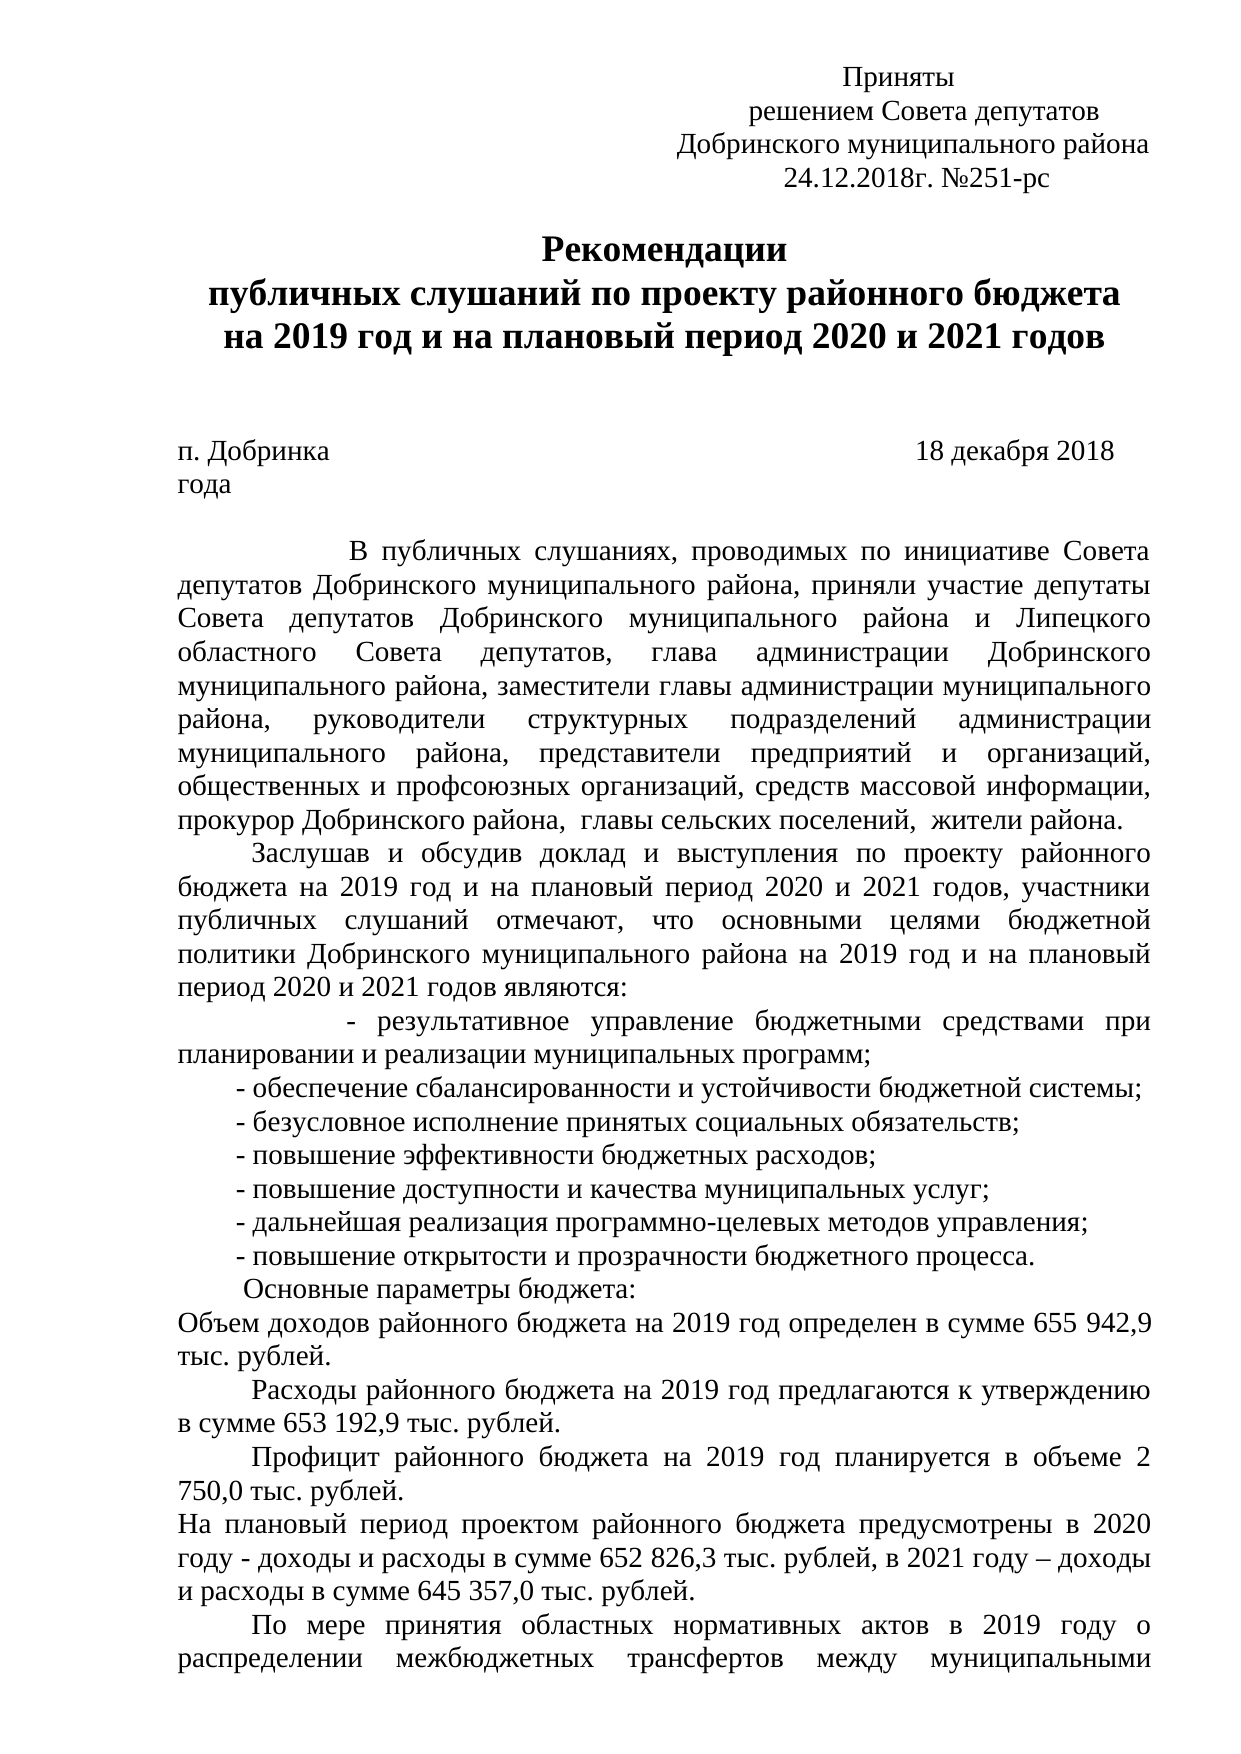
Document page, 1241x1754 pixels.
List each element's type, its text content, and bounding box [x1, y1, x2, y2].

text - дальнейшая реализация программно-целевых методов управления; [177, 1204, 1152, 1238]
text Приняты [177, 59, 1152, 93]
text Заслушав и обсудив доклад и выступления по проекту районного бюджета на 2019 год и на плановый период 2020 и 2021 годов, участники публичных слушаний отмечают, что основными целями бюджетной политики Добринского муниципального района на 2019 год и на плановый период 2020 и 2021 годов являются: [177, 835, 1152, 1003]
text Расходы районного бюджета на 2019 год предлагаются к утверждению в сумме 653 192,9 тыс. рублей. [177, 1372, 1152, 1439]
text Рекомендации [177, 227, 1152, 270]
text Добринского муниципального района [177, 126, 1152, 160]
text На плановый период проектом районного бюджета предусмотрены в 2020 году - доходы и расходы в сумме 652 826,3 тыс. рублей, в 2021 году – доходы и расходы в сумме 645 357,0 тыс. рублей. [177, 1506, 1152, 1607]
text - повышение доступности и качества муниципальных услуг; [177, 1171, 1152, 1204]
text - повышение открытости и прозрачности бюджетного процесса. [177, 1238, 1152, 1271]
text Профицит районного бюджета на 2019 год планируется в объеме 2 750,0 тыс. рублей. [177, 1439, 1152, 1506]
text на 2019 год и на плановый период 2020 и 2021 годов [177, 313, 1152, 356]
text - результативное управление бюджетными средствами при планировании и реализации муниципальных программ; [177, 1003, 1152, 1070]
text решением Совета депутатов [177, 93, 1152, 126]
text - обеспечение сбалансированности и устойчивости бюджетной системы; [177, 1070, 1152, 1104]
text п. Добринка 18 декабря 2018 года [177, 433, 1152, 500]
text - безусловное исполнение принятых социальных обязательств; [177, 1104, 1152, 1137]
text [177, 1607, 1152, 1674]
text 24.12.2018г. №251-рс [177, 160, 1152, 193]
text Объем доходов районного бюджета на 2019 год определен в сумме 655 942,9 тыс. рублей. [177, 1305, 1152, 1372]
text В публичных слушаниях, проводимых по инициативе Совета депутатов Добринского муниципального района, приняли участие депутаты Совета депутатов Добринского муниципального района и Липецкого областного Совета депутатов, глава администрации Добринского муниципального района, заместители главы администрации муниципального района, руководители структурных подразделений администрации муниципального района, представители предприятий и организаций, общественных и профсоюзных организаций, средств массовой информации, прокурор Добринского района, главы сельских поселений, жители района. [177, 533, 1152, 835]
text публичных слушаний по проекту районного бюджета [177, 270, 1152, 313]
text - повышение эффективности бюджетных расходов; [177, 1137, 1152, 1171]
text Основные параметры бюджета: [177, 1271, 1152, 1305]
